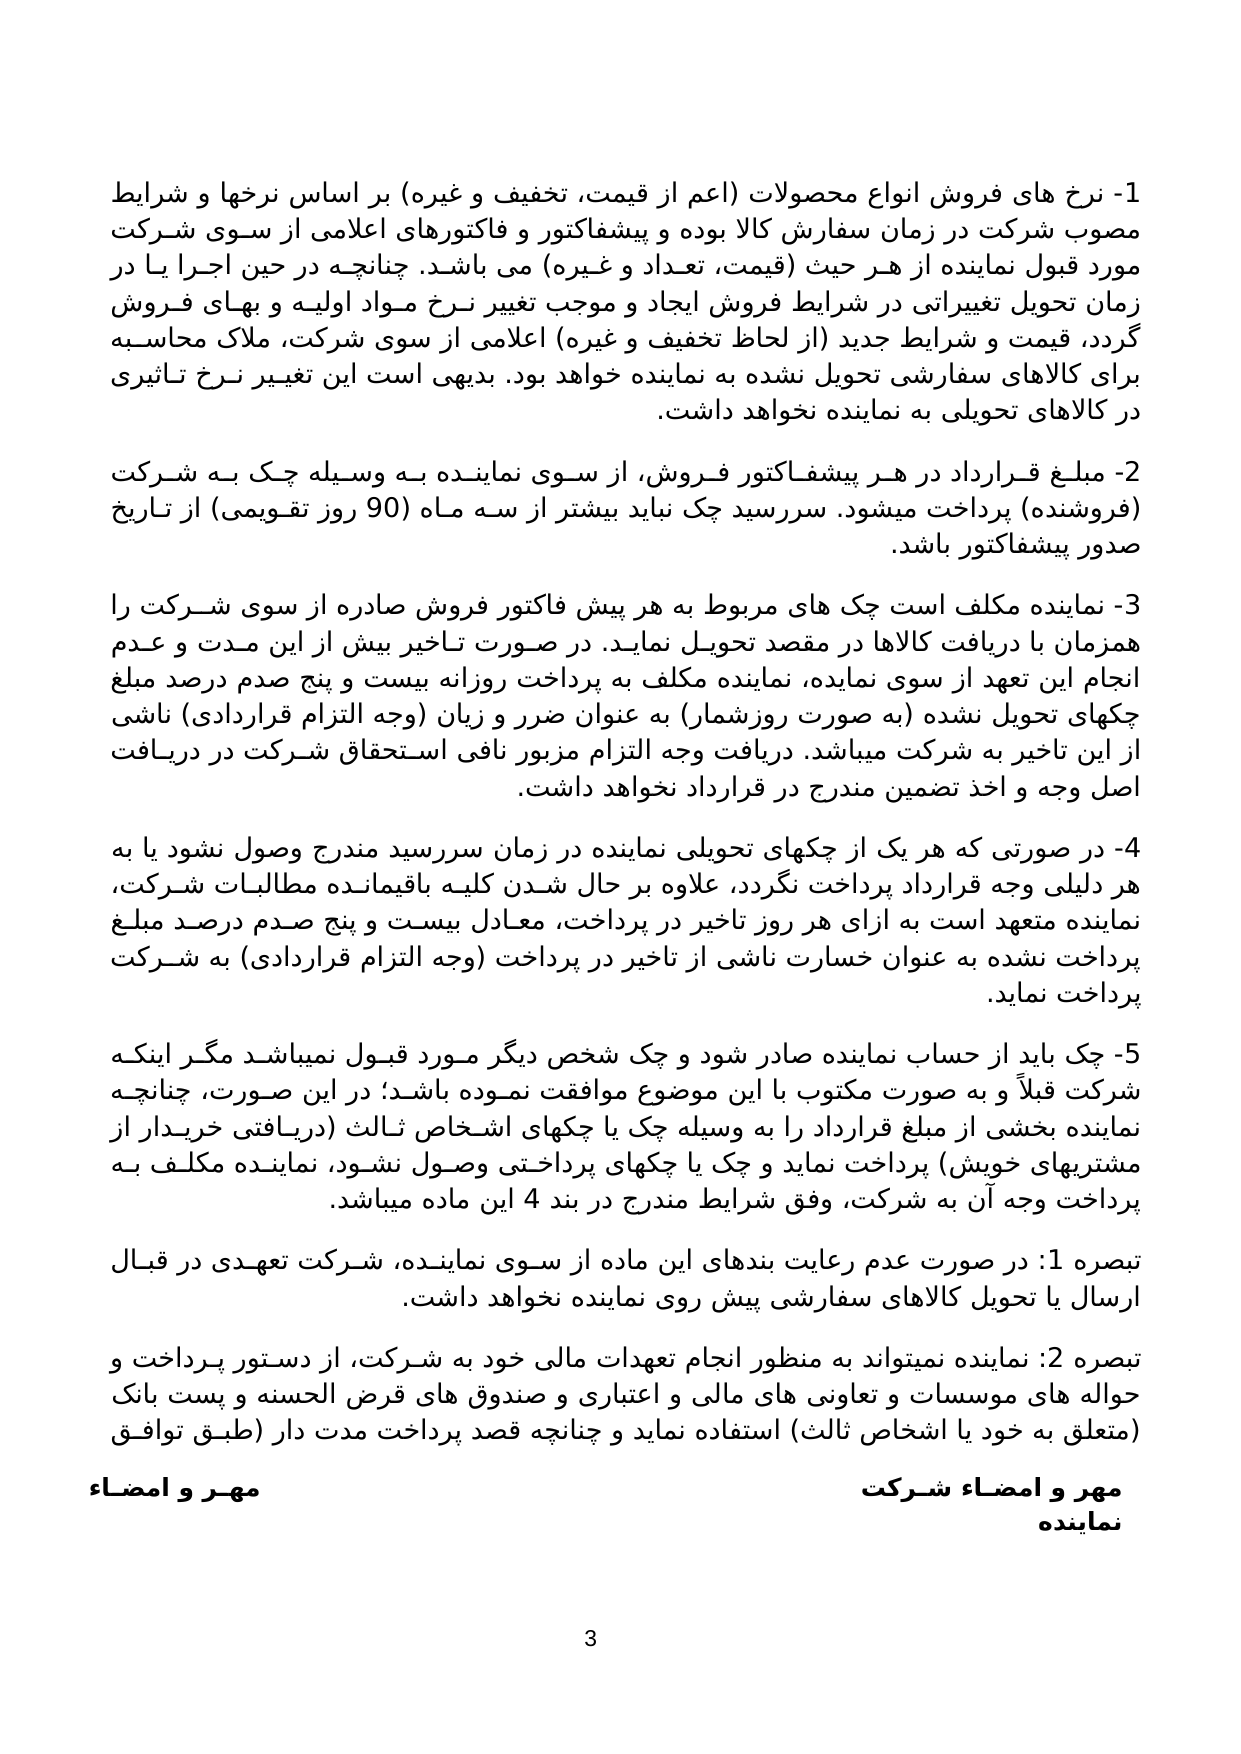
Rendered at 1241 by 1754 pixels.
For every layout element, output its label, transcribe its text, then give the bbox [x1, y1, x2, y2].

text 2- مبلغ قرارداد در هر پیشفاکتور فروش، از سوی نماینده به وسیله چک به شرکت (فروشنده) پرداخت میشود. سررسید چک نباید بیشتر از سه ماه (90 روز تقویمی) از تاریخ صدور پیشفاکتور باشد. [110, 456, 1141, 560]
text 4- در صورتی که هر یک از چکهای تحویلی نماینده در زمان سررسید مندرج وصول نشود یا به هر دلیلی وجه قرارداد پرداخت نگردد، علاوه بر حال شدن کلیه باقیمانده مطالبات شرکت، نماینده متعهد است به ازای هر روز تاخیر در پرداخت، معادل بیست و پنج صدم درصد مبلغ پرداخت نشده به عنوان خسارت ناشی از تاخیر در پرداخت (وجه التزام قراردادی) به شرکت پرداخت نماید. [110, 832, 1141, 1009]
text تبصره 1: در صورت عدم رعایت بندهای این ماده از سوی نماینده، شرکت تعهدی در قبال ارسال یا تحویل کالاهای سفارشی پیش روی نماینده نخواهد داشت. [110, 1245, 1141, 1312]
text 3- نماینده مکلف است چک های مربوط به هر پیش فاکتور فروش صادره از سوی شرکت را همزمان با دریافت کالاها در مقصد تحویل نماید. در صورت تاخیر بیش از این مدت و عدم انجام این تعهد از سوی نمایده، نماینده مکلف به پرداخت روزانه بیست و پنج صدم درصد مبلغ چکهای تحویل نشده (به صورت روزشمار) به عنوان ضرر و زیان (وجه التزام قراردادی) ناشی از این تاخیر به شرکت میباشد. دریافت وجه التزام مزبور نافی استحقاق شرکت در دریافت اصل وجه و اخذ تضمین مندرج در قرارداد نخواهد داشت. [110, 590, 1141, 802]
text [110, 1342, 1141, 1446]
text 1- نرخ های فروش انواع محصولات (اعم از قیمت، تخفیف و غیره) بر اساس نرخها و شرایط مصوب شرکت در زمان سفارش کالا بوده و پیشفاکتور و فاکتورهای اعلامی از سوی شرکت مورد قبول نماینده از هر حیث (قیمت، تعداد و غیره) می باشد. چنانچه در حین اجرا یا در زمان تحویل تغییراتی در شرایط فروش ایجاد و موجب تغییر نرخ مواد اولیه و بهای فروش گردد، قیمت و شرایط جدید (از لحاظ تخفیف و غیره) اعلامی از سوی شرکت، ملاک محاسبه برای کالاهای سفارشی تحویل نشده به نماینده خواهد بود. بدیهی است این تغییر نرخ تاثیری در کالاهای تحویلی به نماینده نخواهد داشت. [110, 177, 1141, 426]
text 5- چک باید از حساب نماینده صادر شود و چک شخص دیگر مورد قبول نمیباشد مگر اینکه شرکت قبلاً و به صورت مکتوب با این موضوع موافقت نموده باشد؛ در این صورت، چنانچه نماینده بخشی از مبلغ قرارداد را به وسیله چک یا چکهای اشخاص ثالث (دریافتی خریدار از مشتریهای خویش) پرداخت نماید و چک یا چکهای پرداختی وصول نشود، نماینده مکلف به پرداخت وجه آن به شرکت، وفق شرایط مندرج در بند 4 این ماده میباشد. [110, 1038, 1141, 1215]
